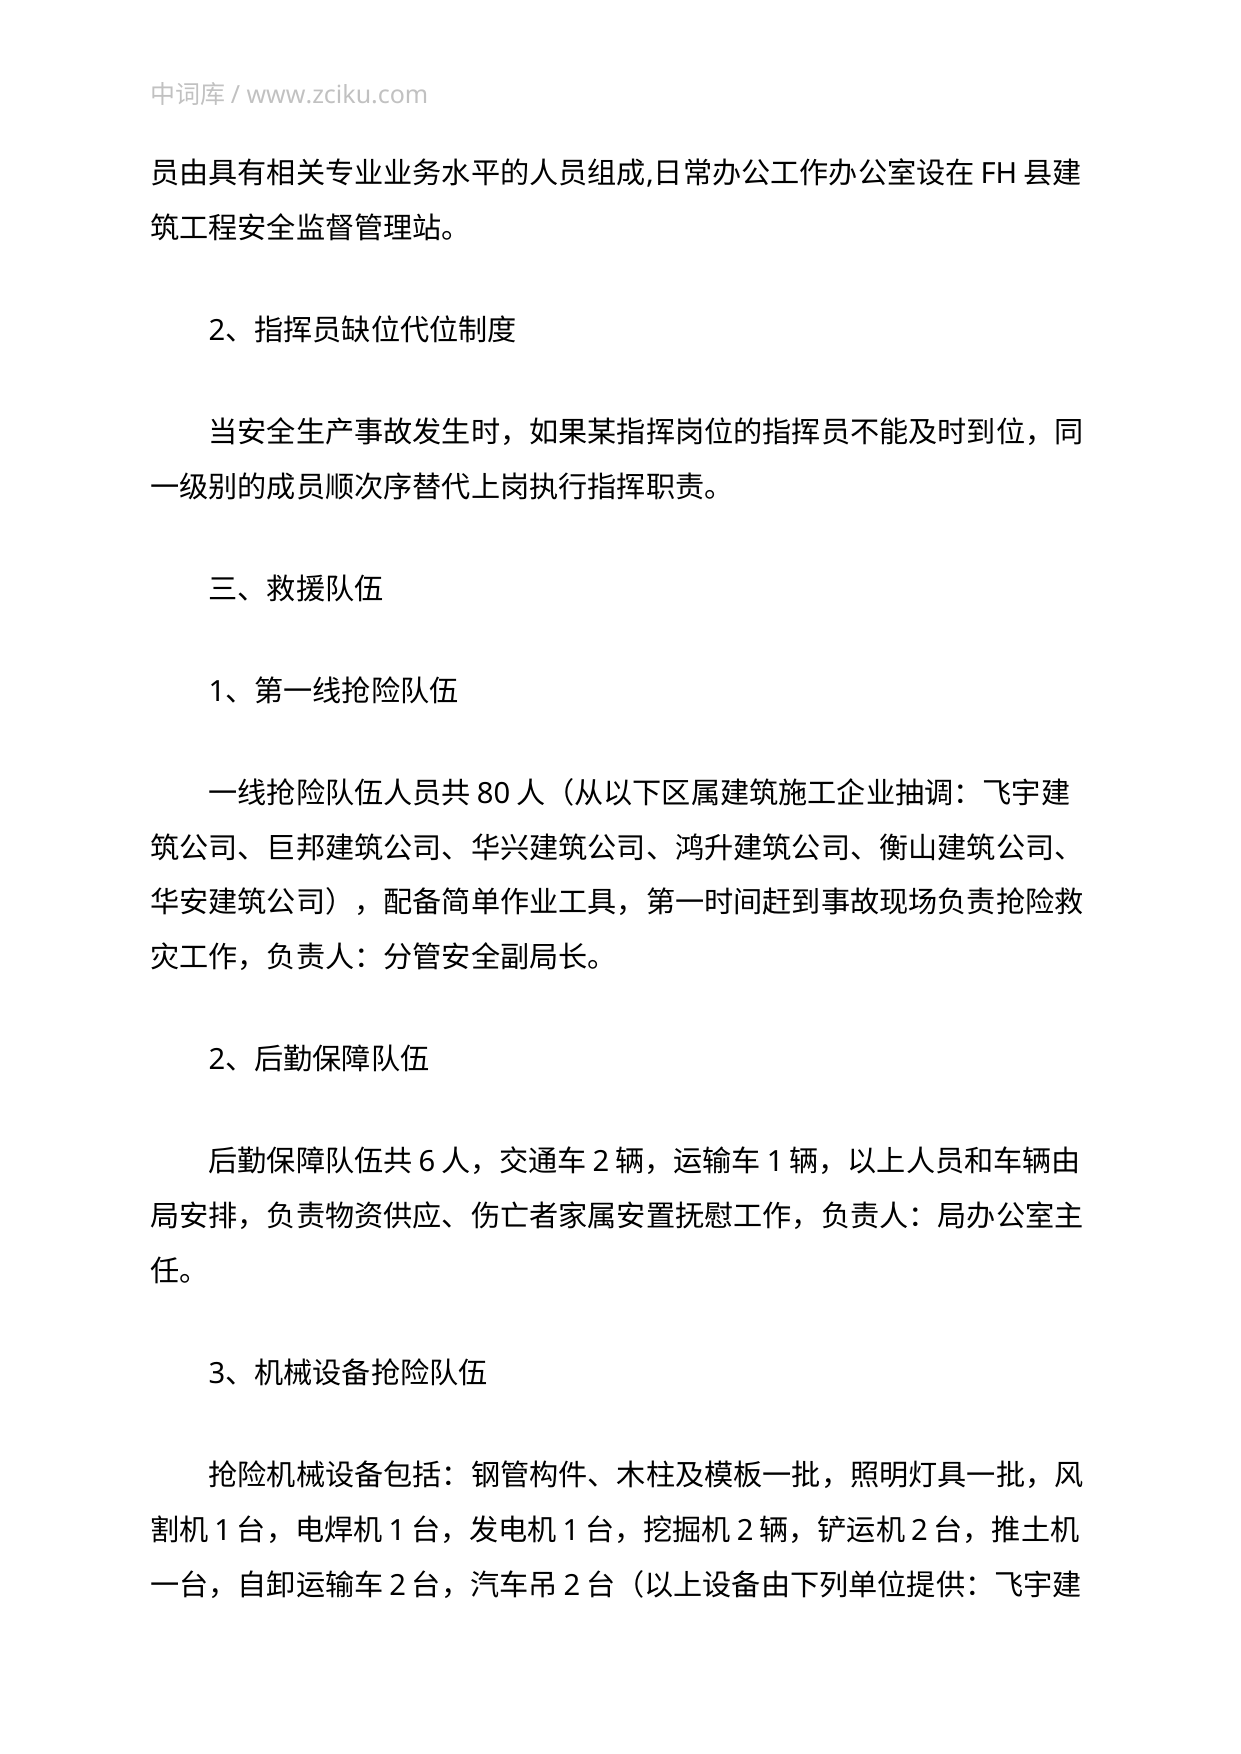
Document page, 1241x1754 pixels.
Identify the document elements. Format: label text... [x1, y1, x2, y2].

text 三、救援队伍 [150, 565, 1090, 608]
text 当安全生产事故发生时，如果某指挥岗位的指挥员不能及时到位，同一级别的成员顺次序替代上岗执行指挥职责。 [150, 409, 1090, 506]
text 1、第一线抢险队伍 [150, 667, 1090, 709]
text 后勤保障队伍共6人，交通车2辆，运输车1辆，以上人员和车辆由局安排，负责物资供应、伤亡者家属安置抚慰工作，负责人：局办公室主任。 [150, 1138, 1090, 1290]
text 3、机械设备抢险队伍 [150, 1349, 1090, 1392]
text 2、后勤保障队伍 [150, 1036, 1090, 1078]
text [150, 150, 1090, 247]
text 2、指挥员缺位代位制度 [150, 307, 1090, 349]
text 一线抢险队伍人员共80人（从以下区属建筑施工企业抽调：飞宇建筑公司、巨邦建筑公司、华兴建筑公司、鸿升建筑公司、衡山建筑公司、华安建筑公司），配备简单作业工具，第一时间赶到事故现场负责抢险救灾工作，负责人：分管安全副局长。 [150, 769, 1090, 976]
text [150, 1451, 1090, 1604]
